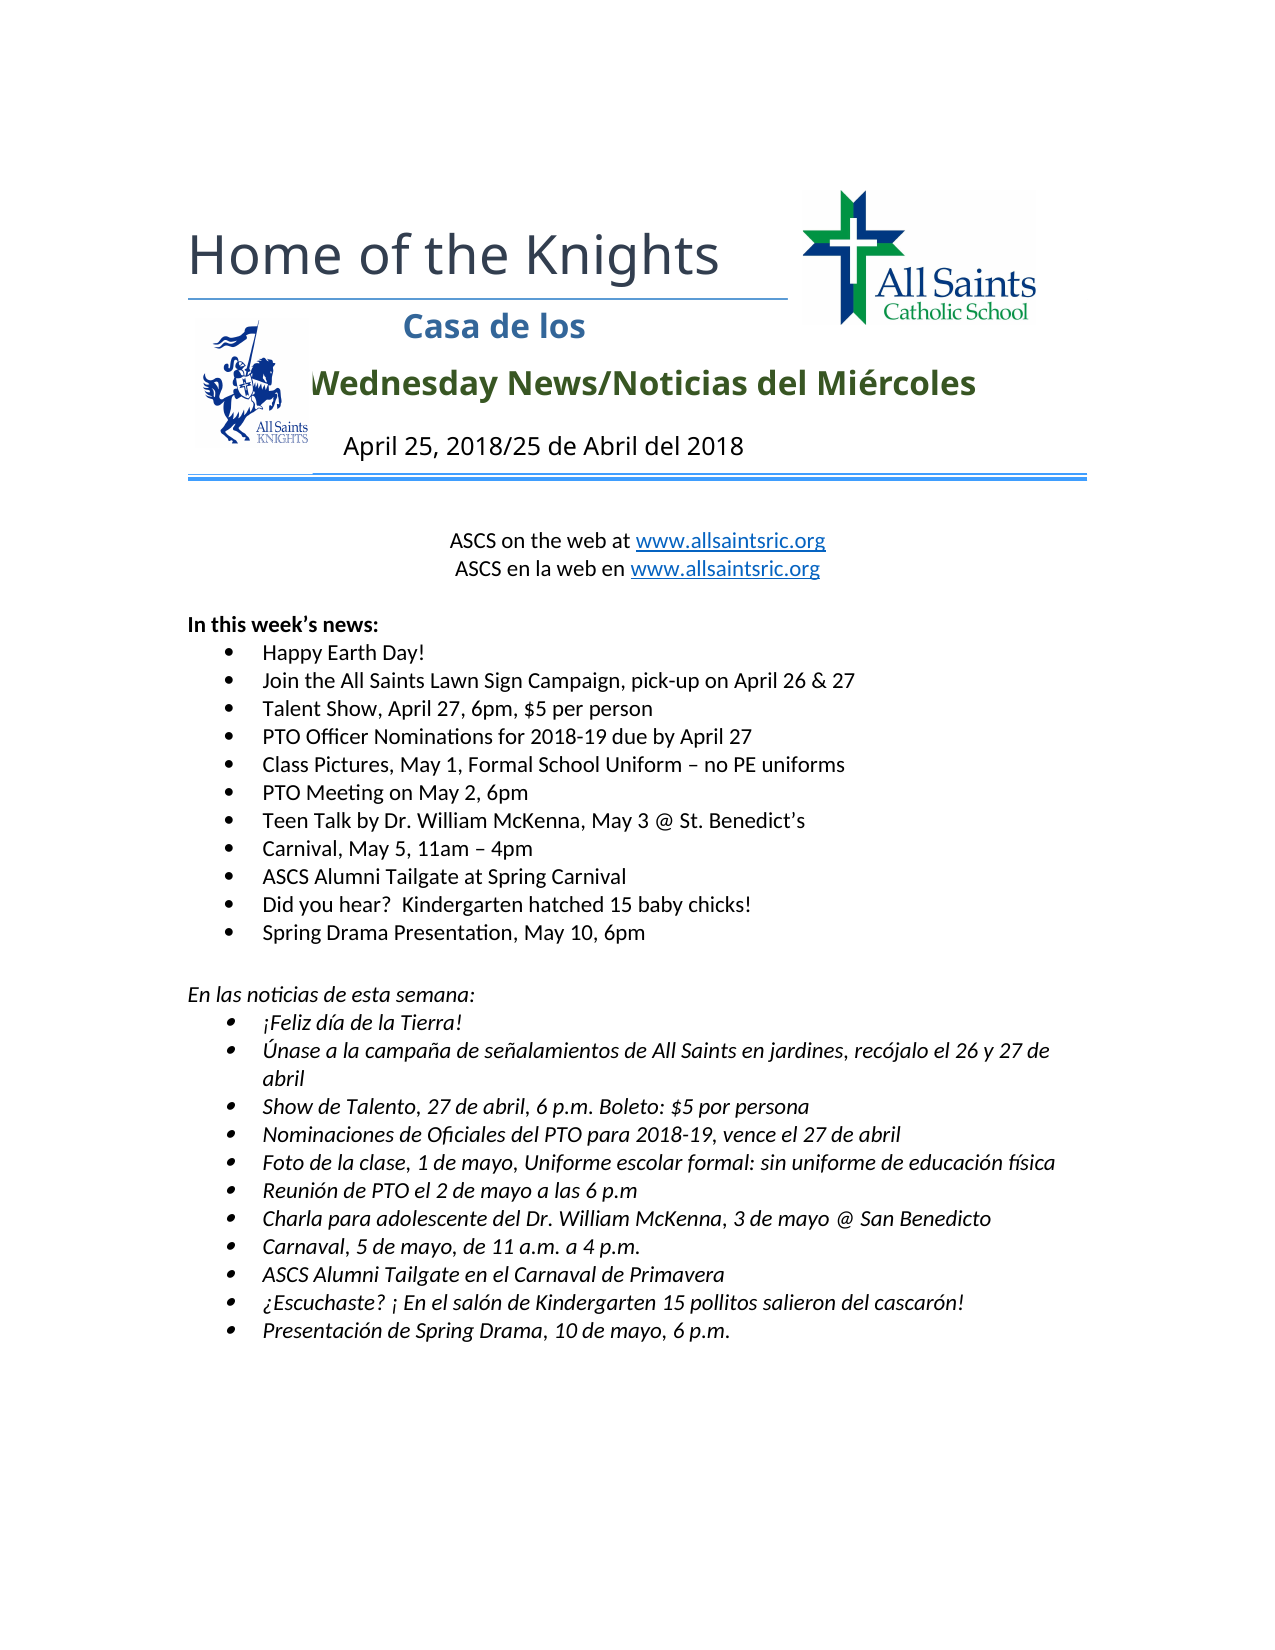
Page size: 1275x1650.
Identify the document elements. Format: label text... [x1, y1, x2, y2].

text En las noticias de esta semana: [187, 980, 1087, 1008]
list Foto de la clase, 1 de mayo, Uniforme escolar formal: sin uniforme de educación física [225, 1148, 1087, 1176]
list Teen Talk by Dr. William McKenna, May 3 @ St. Benedict’s [225, 806, 1087, 834]
list Happy Earth Day! [225, 638, 1087, 666]
list Carnival, May 5, 11am – 4pm [225, 834, 1087, 862]
list PTO Meeting on May 2, 6pm [225, 778, 1087, 806]
list ¡Feliz día de la Tierra! [225, 1008, 1087, 1036]
title Home of the Knights [187, 216, 787, 300]
list Did you hear? Kindergarten hatched 15 baby chicks! [225, 890, 1087, 918]
list ASCS Alumni Tailgate at Spring Carnival [225, 862, 1087, 890]
list ¿Escuchaste? ¡ En el salón de Kindergarten 15 pollitos salieron del cascarón! [225, 1288, 1087, 1316]
list Spring Drama Presentation, May 10, 6pm [225, 918, 1087, 946]
list Presentación de Spring Drama, 10 de mayo, 6 p.m. [225, 1316, 1087, 1344]
list Únase a la campaña de señalamientos de All Saints en jardines, recójalo el 26 y 27 de abril [225, 1036, 1087, 1092]
list ASCS Alumni Tailgate en el Carnaval de Primavera [225, 1260, 1087, 1288]
list Nominaciones de Oficiales del PTO para 2018-19, vence el 27 de abril [225, 1120, 1087, 1148]
list Talent Show, April 27, 6pm, $5 per person [225, 694, 1087, 722]
list Class Pictures, May 1, Formal School Uniform – no PE uniforms [225, 750, 1087, 778]
text ASCS on the web at www.allsaintsric.org [187, 526, 1087, 554]
list Reunión de PTO el 2 de mayo a las 6 p.m [225, 1176, 1087, 1204]
picture [802, 190, 1036, 325]
text In this week’s news: [187, 610, 1087, 638]
list Show de Talento, 27 de abril, 6 p.m. Boleto: $5 por persona [225, 1092, 1087, 1120]
list Carnaval, 5 de mayo, de 11 a.m. a 4 p.m. [225, 1232, 1087, 1260]
text e [313, 332, 1087, 360]
list Join the All Saints Lawn Sign Campaign, pick-up on April 26 & 27 [225, 666, 1087, 694]
list PTO Officer Nominations for 2018-19 due by April 27 [225, 722, 1087, 750]
text ASCS en la web en www.allsaintsric.org [187, 554, 1087, 582]
subtitle April 25, 2018/25 de Abril del 2018 [313, 428, 1087, 473]
list Charla para adolescente del Dr. William McKenna, 3 de mayo @ San Benedicto [225, 1204, 1087, 1232]
text Wednesday News/Noticias del Miércoles [313, 360, 1087, 405]
